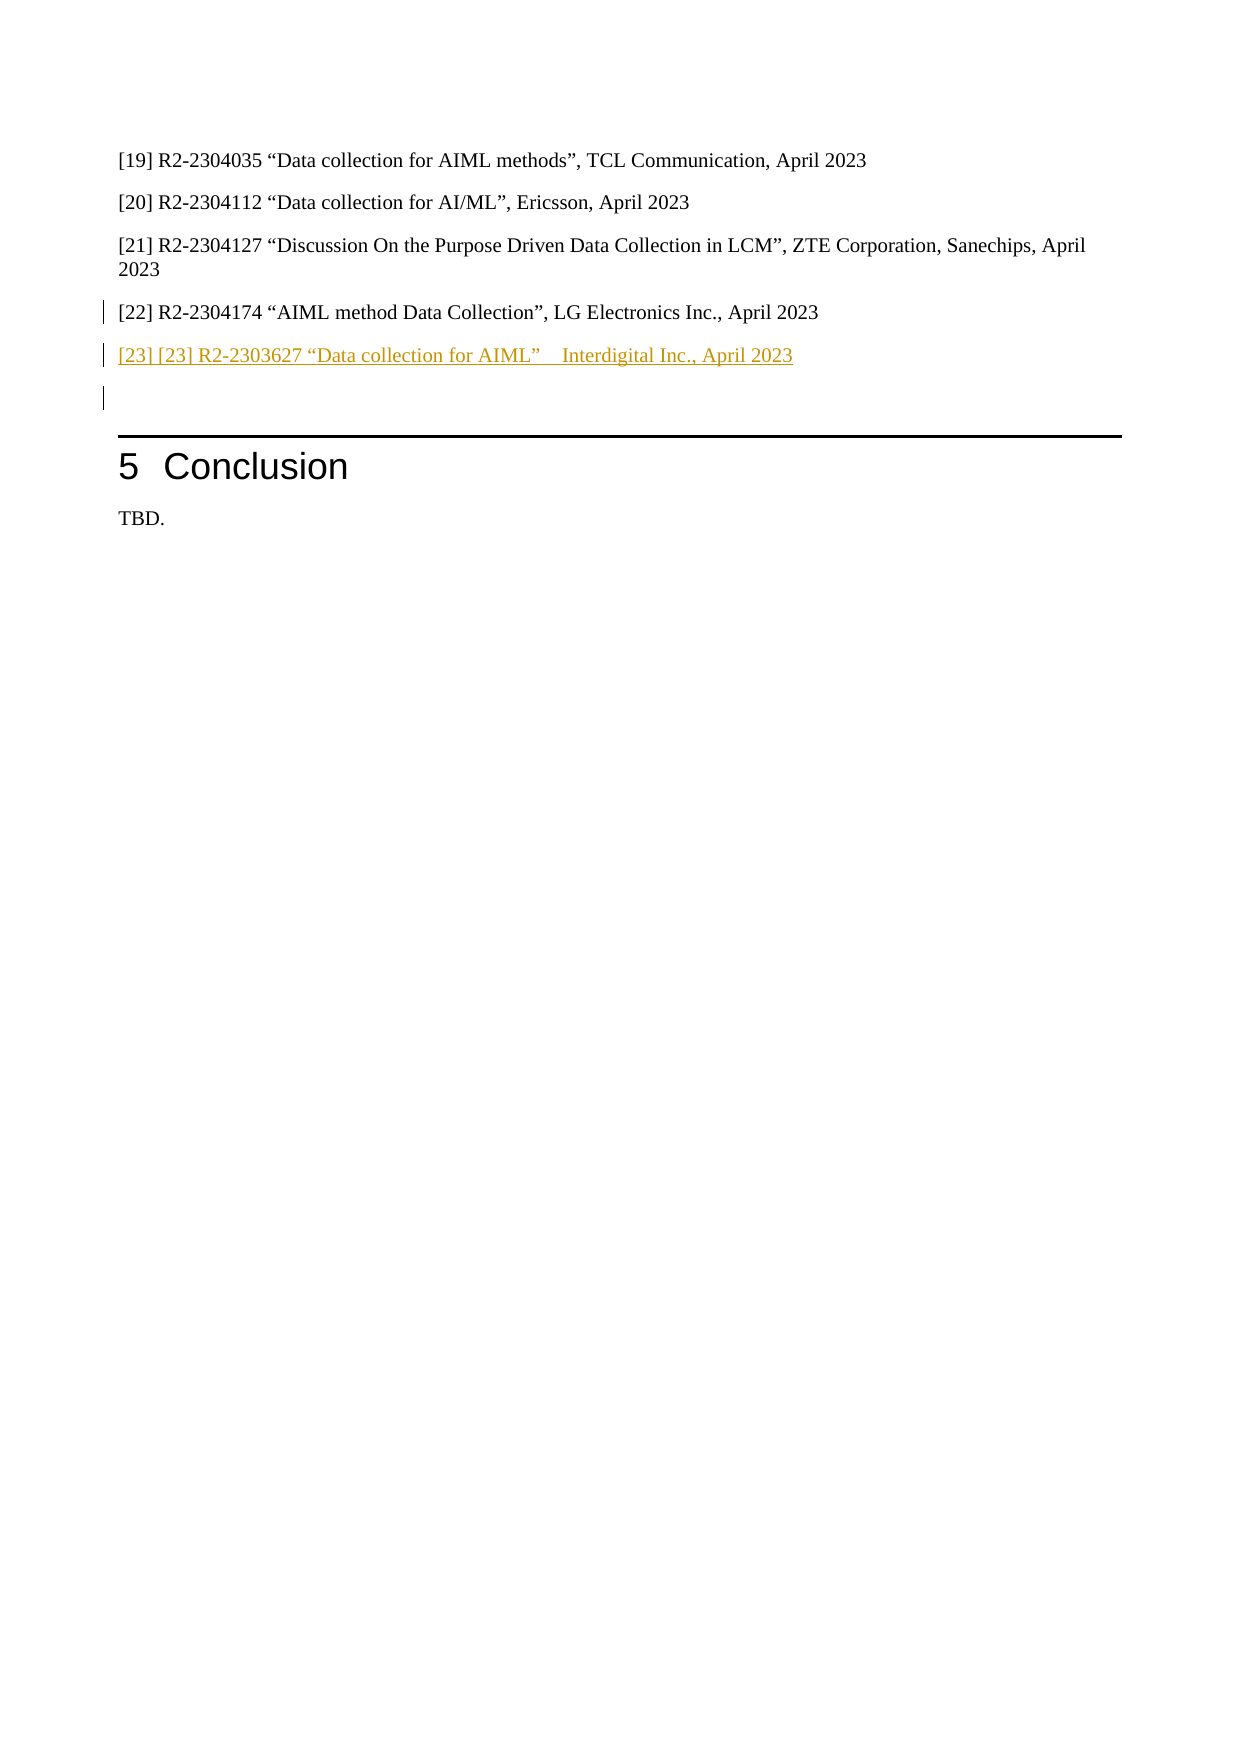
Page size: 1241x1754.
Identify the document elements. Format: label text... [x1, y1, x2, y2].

text [21] R2-2304127 “Discussion On the Purpose Driven Data Collection in LCM”, ZTE Corporation, Sanechips, April 2023 [118, 233, 1122, 281]
text TBD. [118, 506, 1122, 530]
text [20] R2-2304112 “Data collection for AI/ML”, Ericsson, April 2023 [118, 190, 1122, 214]
text [22] R2-2304174 “AIML method Data Collection”, LG Electronics Inc., April 2023 [118, 300, 1122, 324]
text [19] R2-2304035 “Data collection for AIML methods”, TCL Communication, April 2023 [118, 147, 1122, 172]
subtitle Conclusion [118, 438, 1122, 487]
